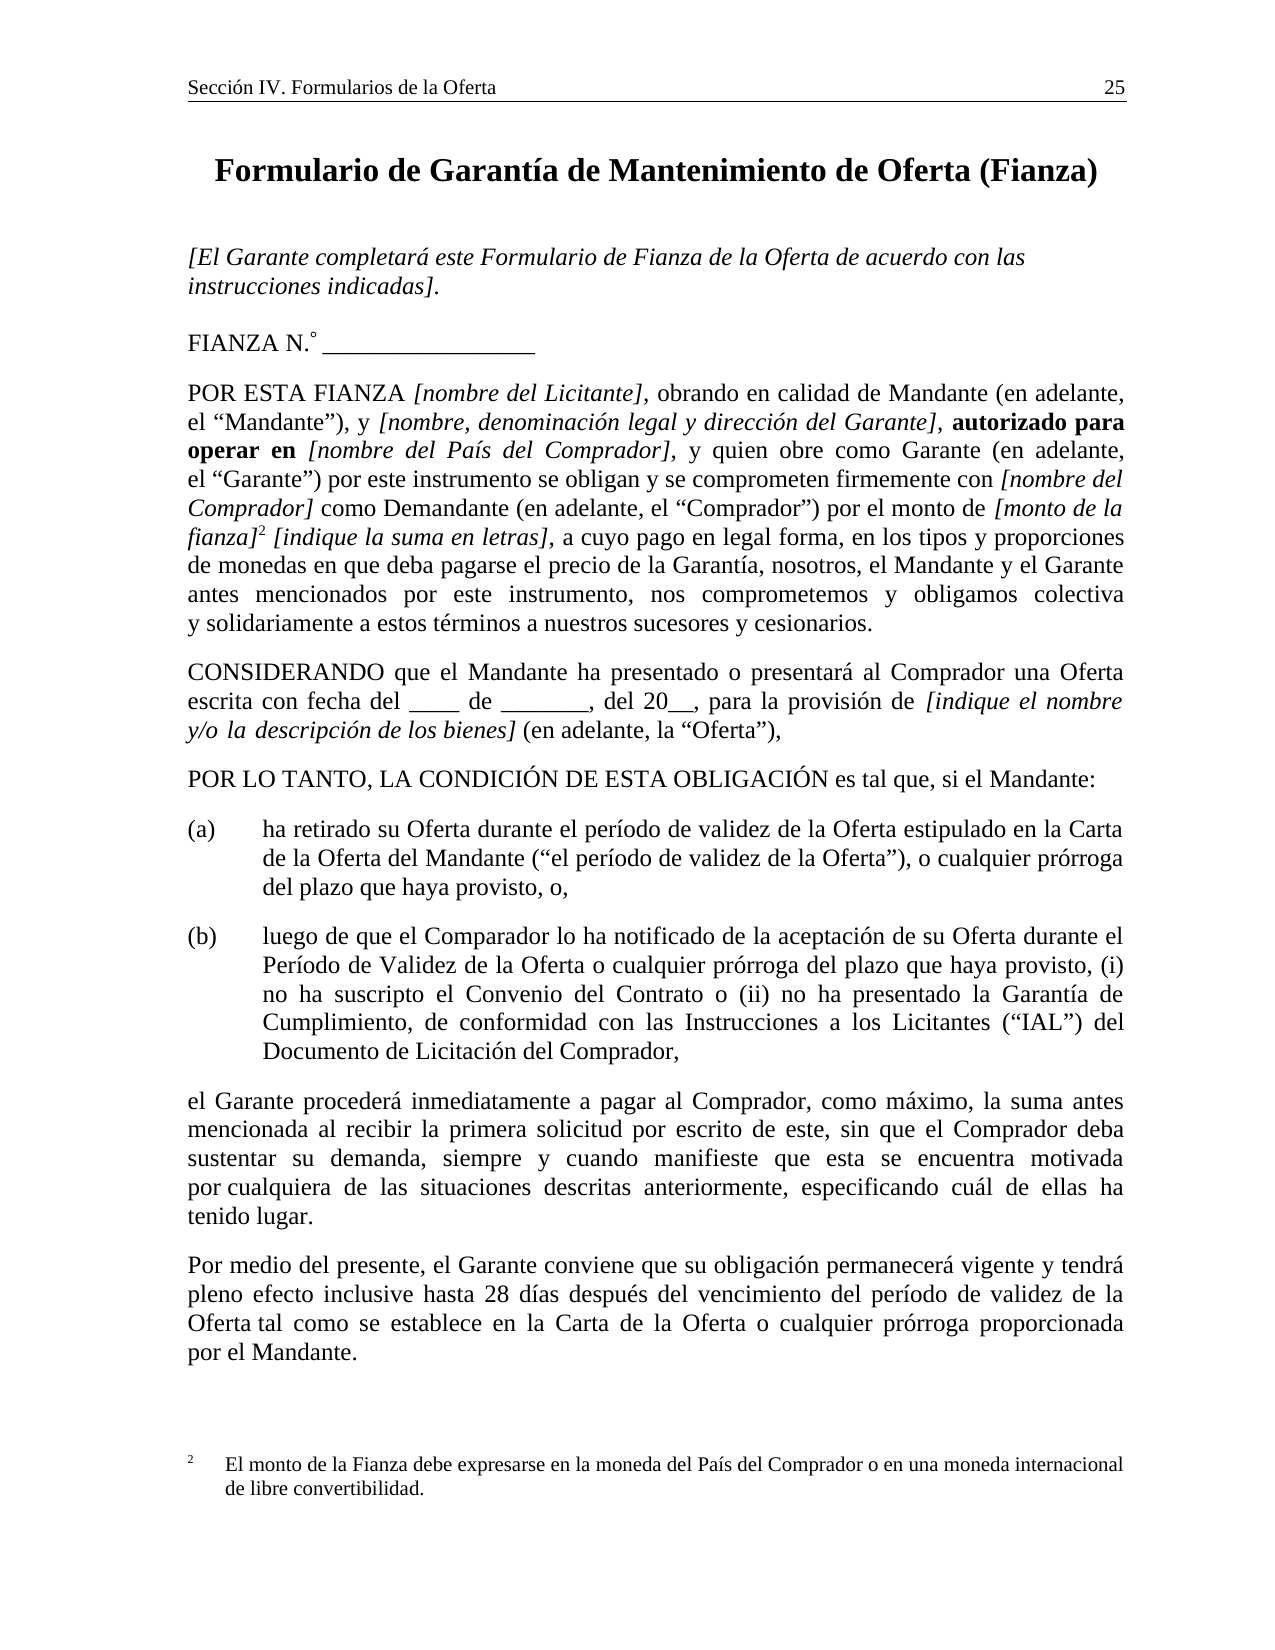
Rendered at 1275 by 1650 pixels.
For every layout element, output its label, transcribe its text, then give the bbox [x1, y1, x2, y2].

list luego de que el Comparador lo ha notificado de la aceptación de su Oferta durante el Período de Validez de la Oferta o cualquier prórroga del plazo que haya provisto, (i) no ha suscripto el Convenio del Contrato o (ii) no ha presentado la Garantía de Cumplimiento, de conformidad con las Instrucciones a los Licitantes (“IAL”) del Documento de Licitación del Comprador, [187, 921, 1125, 1065]
text el Garante procederá inmediatamente a pagar al Comprador, como máximo, la suma antes mencionada al recibir la primera solicitud por escrito de este, sin que el Comprador deba sustentar su demanda, siempre y cuando manifieste que esta se encuentra motivada por cualquiera de las situaciones descritas anteriormente, especificando cuál de ellas ha tenido lugar. [187, 1086, 1125, 1229]
list ha retirado su Oferta durante el período de validez de la Oferta estipulado en la Carta de la Oferta del Mandante (“el período de validez de la Oferta”), o cualquier prórroga del plazo que haya provisto, o, [187, 814, 1125, 900]
text FIANZA N. _________________ [187, 328, 1125, 357]
text Por medio del presente, el Garante conviene que su obligación permanecerá vigente y tendrá pleno efecto inclusive hasta 28 días después del vencimiento del período de validez de la Oferta tal como se establece en la Carta de la Oferta o cualquier prórroga proporcionada por el Mandante. [187, 1250, 1125, 1365]
text POR ESTA FIANZA [nombre del Licitante], obrando en calidad de Mandante (en adelante, el “Mandante”), y [nombre, denominación legal y dirección del Garante], autorizado para operar en [nombre del País del Comprador], y quien obre como Garante (en adelante, el “Garante”) por este instrumento se obligan y se comprometen firmemente con [nombre del Comprador] como Demandante (en adelante, el “Comprador”) por el monto de [monto de la fianza] [indique la suma en letras], a cuyo pago en legal forma, en los tipos y proporciones de monedas en que deba pagarse el precio de la Garantía, nosotros, el Mandante y el Garante antes mencionados por este instrumento, nos comprometemos y obligamos colectiva y solidariamente a estos términos a nuestros sucesores y cesionarios. [187, 378, 1125, 637]
text POR LO TANTO, LA CONDICIÓN DE ESTA OBLIGACIÓN es tal que, si el Mandante: [187, 764, 1125, 793]
text [El Garante completará este Formulario de Fianza de la Oferta de acuerdo con las instrucciones indicadas]. [187, 242, 1125, 299]
text CONSIDERANDO que el Mandante ha presentado o presentará al Comprador una Oferta escrita con fecha del ____ de _______, del 20__, para la provisión de [indique el nombre y/o la descripción de los bienes] (en adelante, la “Oferta”), [187, 657, 1125, 744]
text Formulario de Garantía de Mantenimiento de Oferta (Fianza) [187, 150, 1125, 188]
